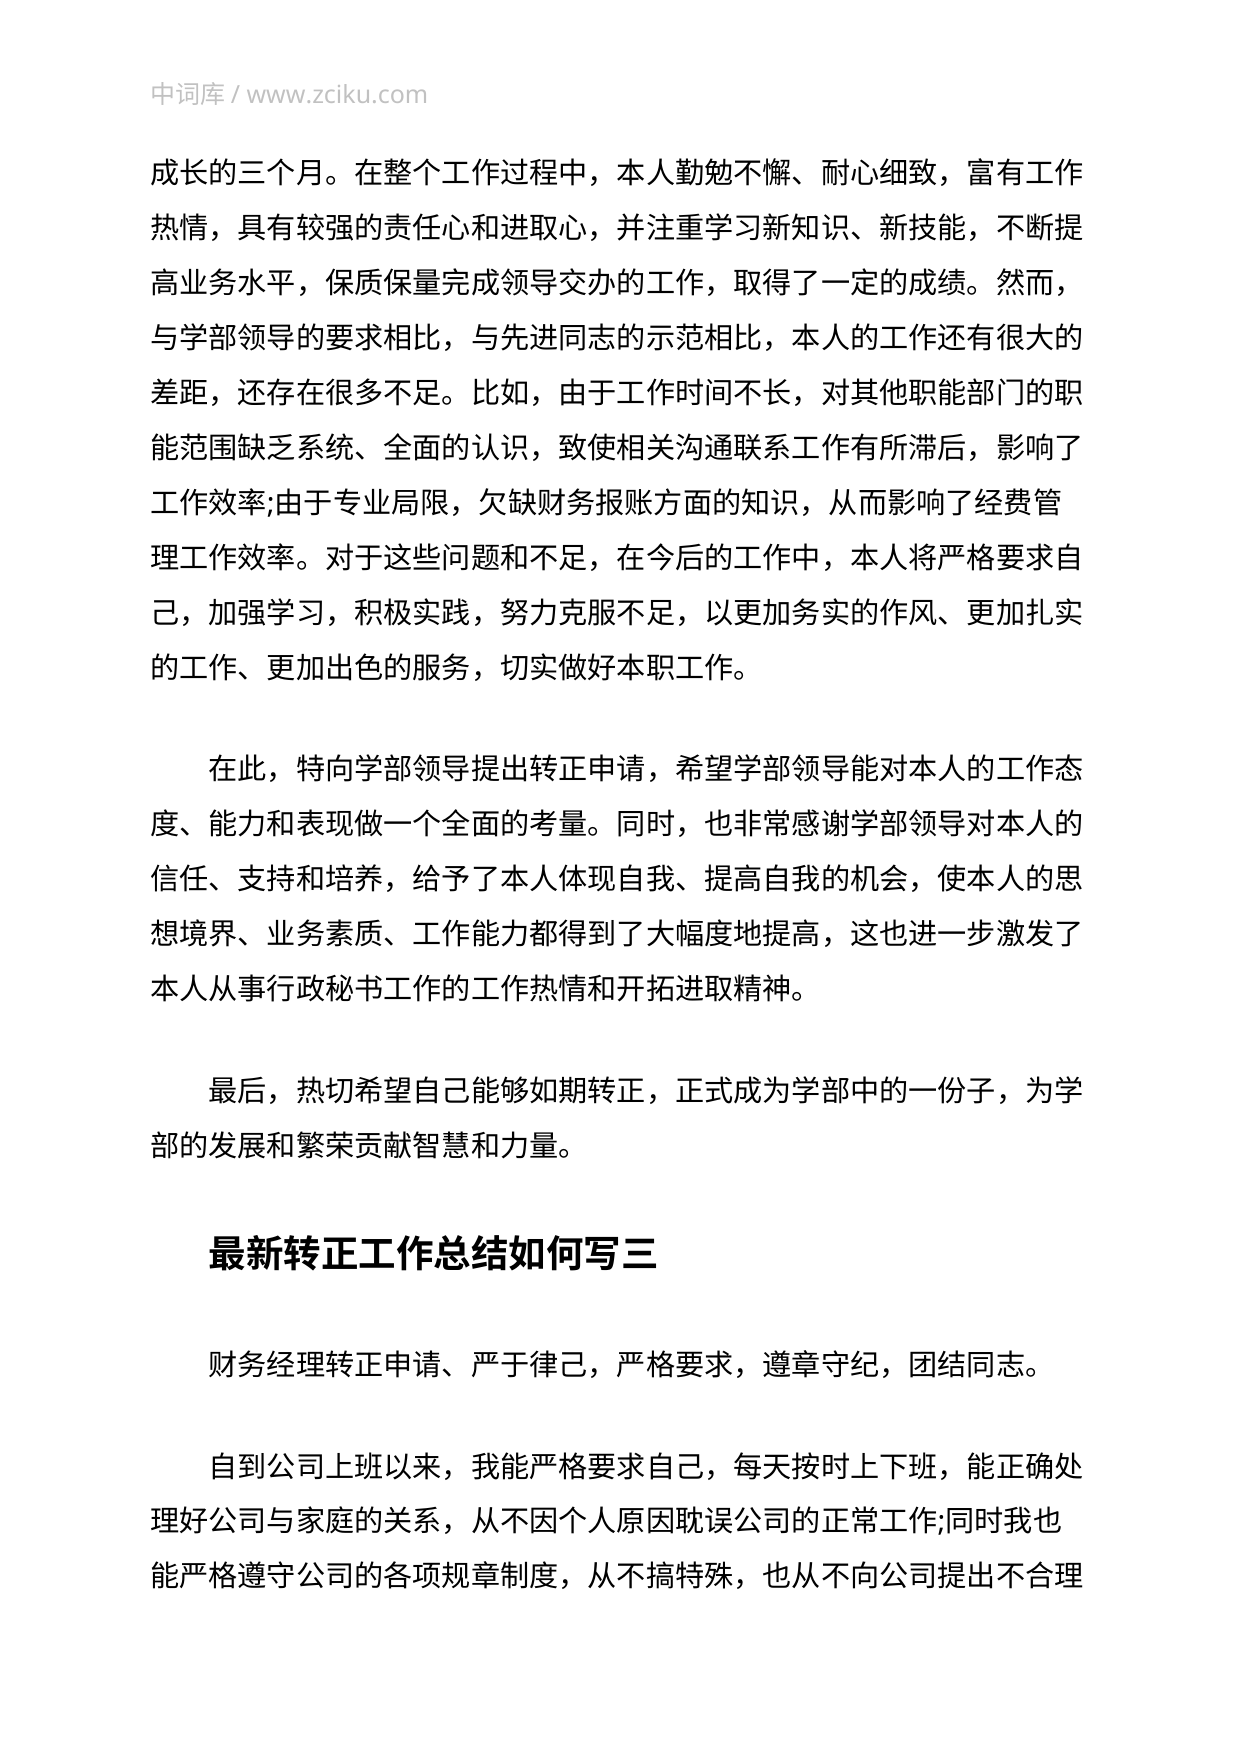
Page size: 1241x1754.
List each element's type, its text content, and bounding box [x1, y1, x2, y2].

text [150, 1443, 1090, 1595]
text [150, 150, 1090, 686]
text 财务经理转正申请、严于律己，严格要求，遵章守纪，团结同志。 [150, 1341, 1090, 1384]
text 最新转正工作总结如何写三 [150, 1224, 1090, 1278]
text 最后，热切希望自己能够如期转正，正式成为学部中的一份子，为学部的发展和繁荣贡献智慧和力量。 [150, 1067, 1090, 1164]
text 在此，特向学部领导提出转正申请，希望学部领导能对本人的工作态度、能力和表现做一个全面的考量。同时，也非常感谢学部领导对本人的信任、支持和培养，给予了本人体现自我、提高自我的机会，使本人的思想境界、业务素质、工作能力都得到了大幅度地提高，这也进一步激发了本人从事行政秘书工作的工作热情和开拓进取精神。 [150, 746, 1090, 1008]
